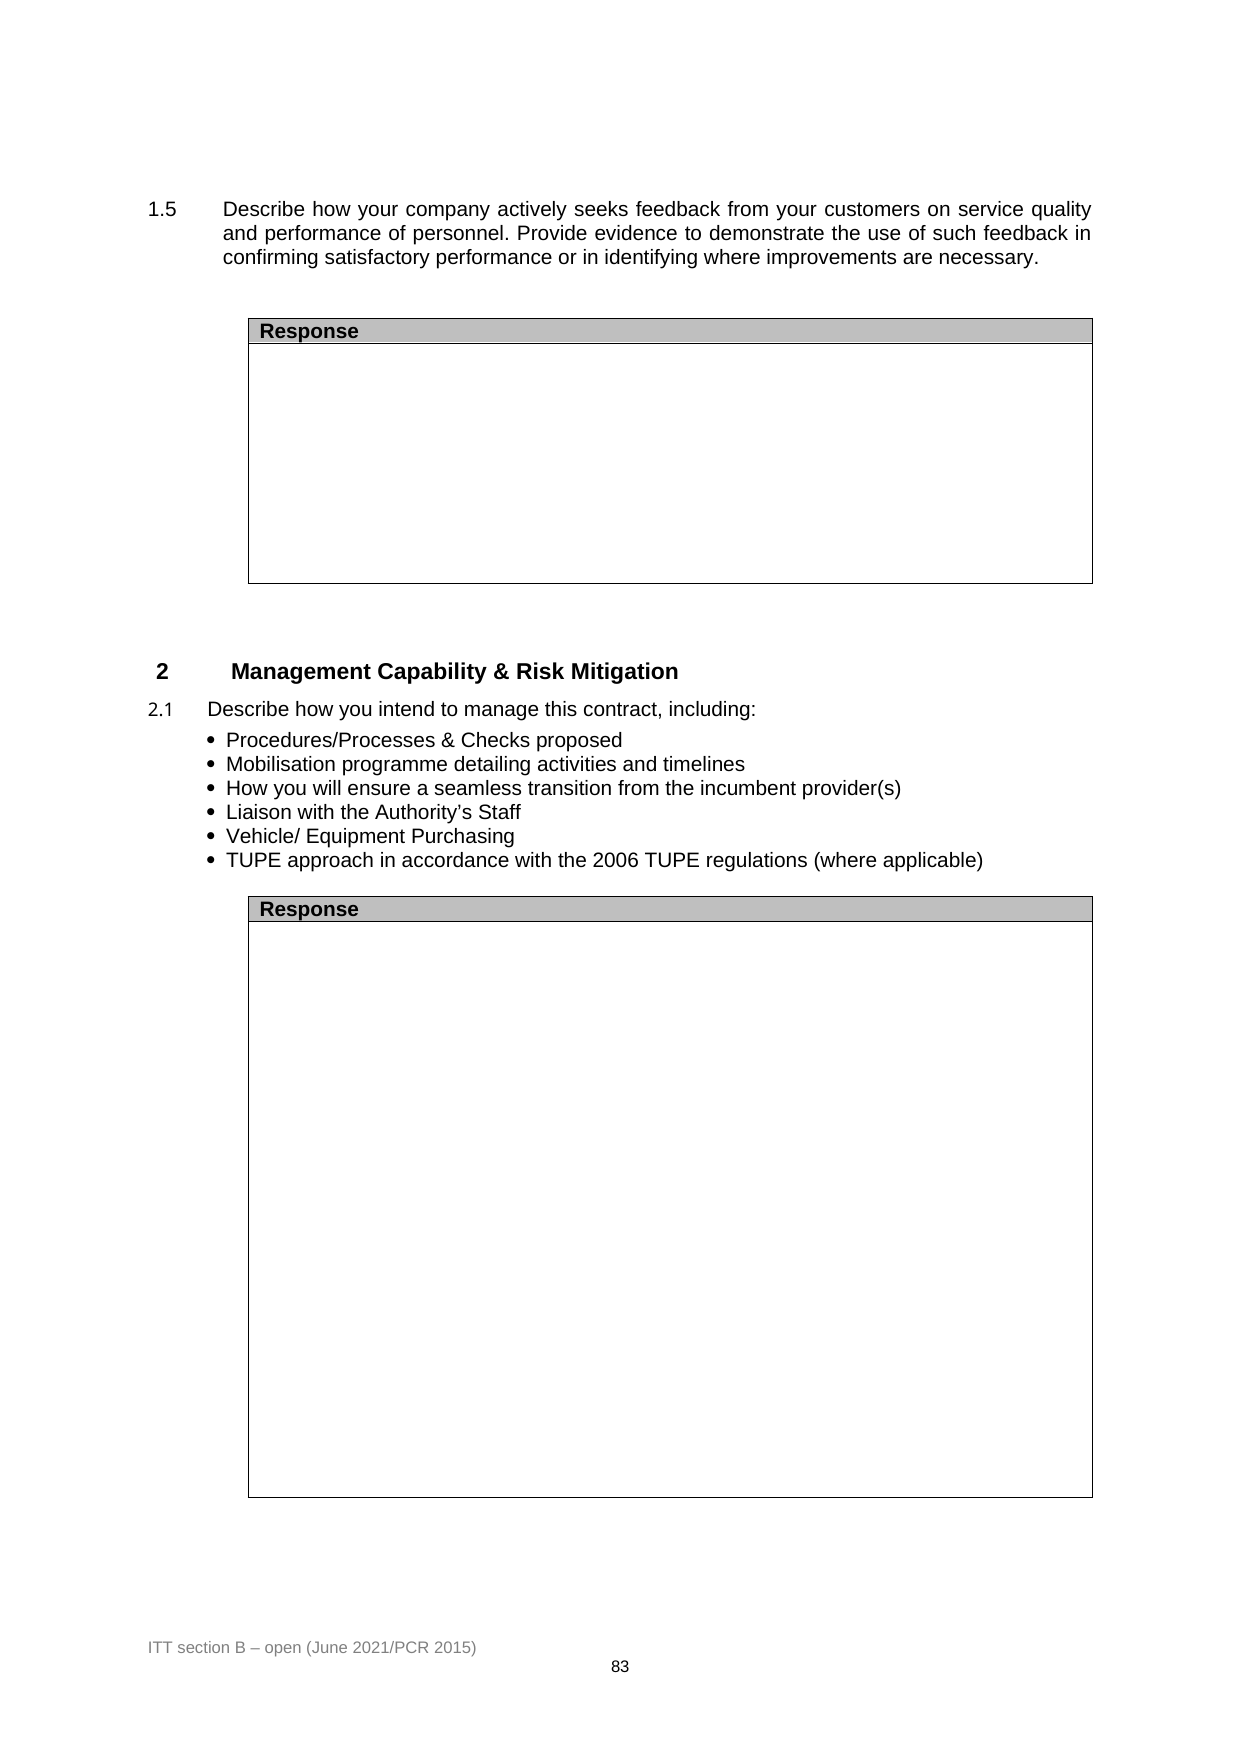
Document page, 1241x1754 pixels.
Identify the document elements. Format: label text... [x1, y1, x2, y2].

list TUPE approach in accordance with the 2006 TUPE regulations (where applicable) [207, 848, 1092, 872]
list Mobilisation programme detailing activities and timelines [207, 752, 1092, 776]
subtitle Management Capability & Risk Mitigation [156, 658, 1092, 684]
text 2.1 Describe how you intend to manage this contract, including: [148, 696, 1092, 721]
table_header Response [249, 319, 1092, 342]
table_cell [249, 344, 1092, 583]
subtitle Describe how your company actively seeks feedback from your customers on service quality and performance of personnel. Provide evidence to demonstrate the use of such feedback in confirming satisfactory performance or in identifying where improvements are necessary. [148, 197, 1092, 268]
table_header Response [249, 897, 1092, 921]
list Liaison with the Authority’s Staff [207, 800, 1092, 824]
list How you will ensure a seamless transition from the incumbent provider(s) [207, 776, 1092, 800]
list Vehicle/ Equipment Purchasing [207, 824, 1092, 848]
list Procedures/Processes & Checks proposed [207, 728, 1092, 752]
table_cell [249, 922, 1092, 1497]
